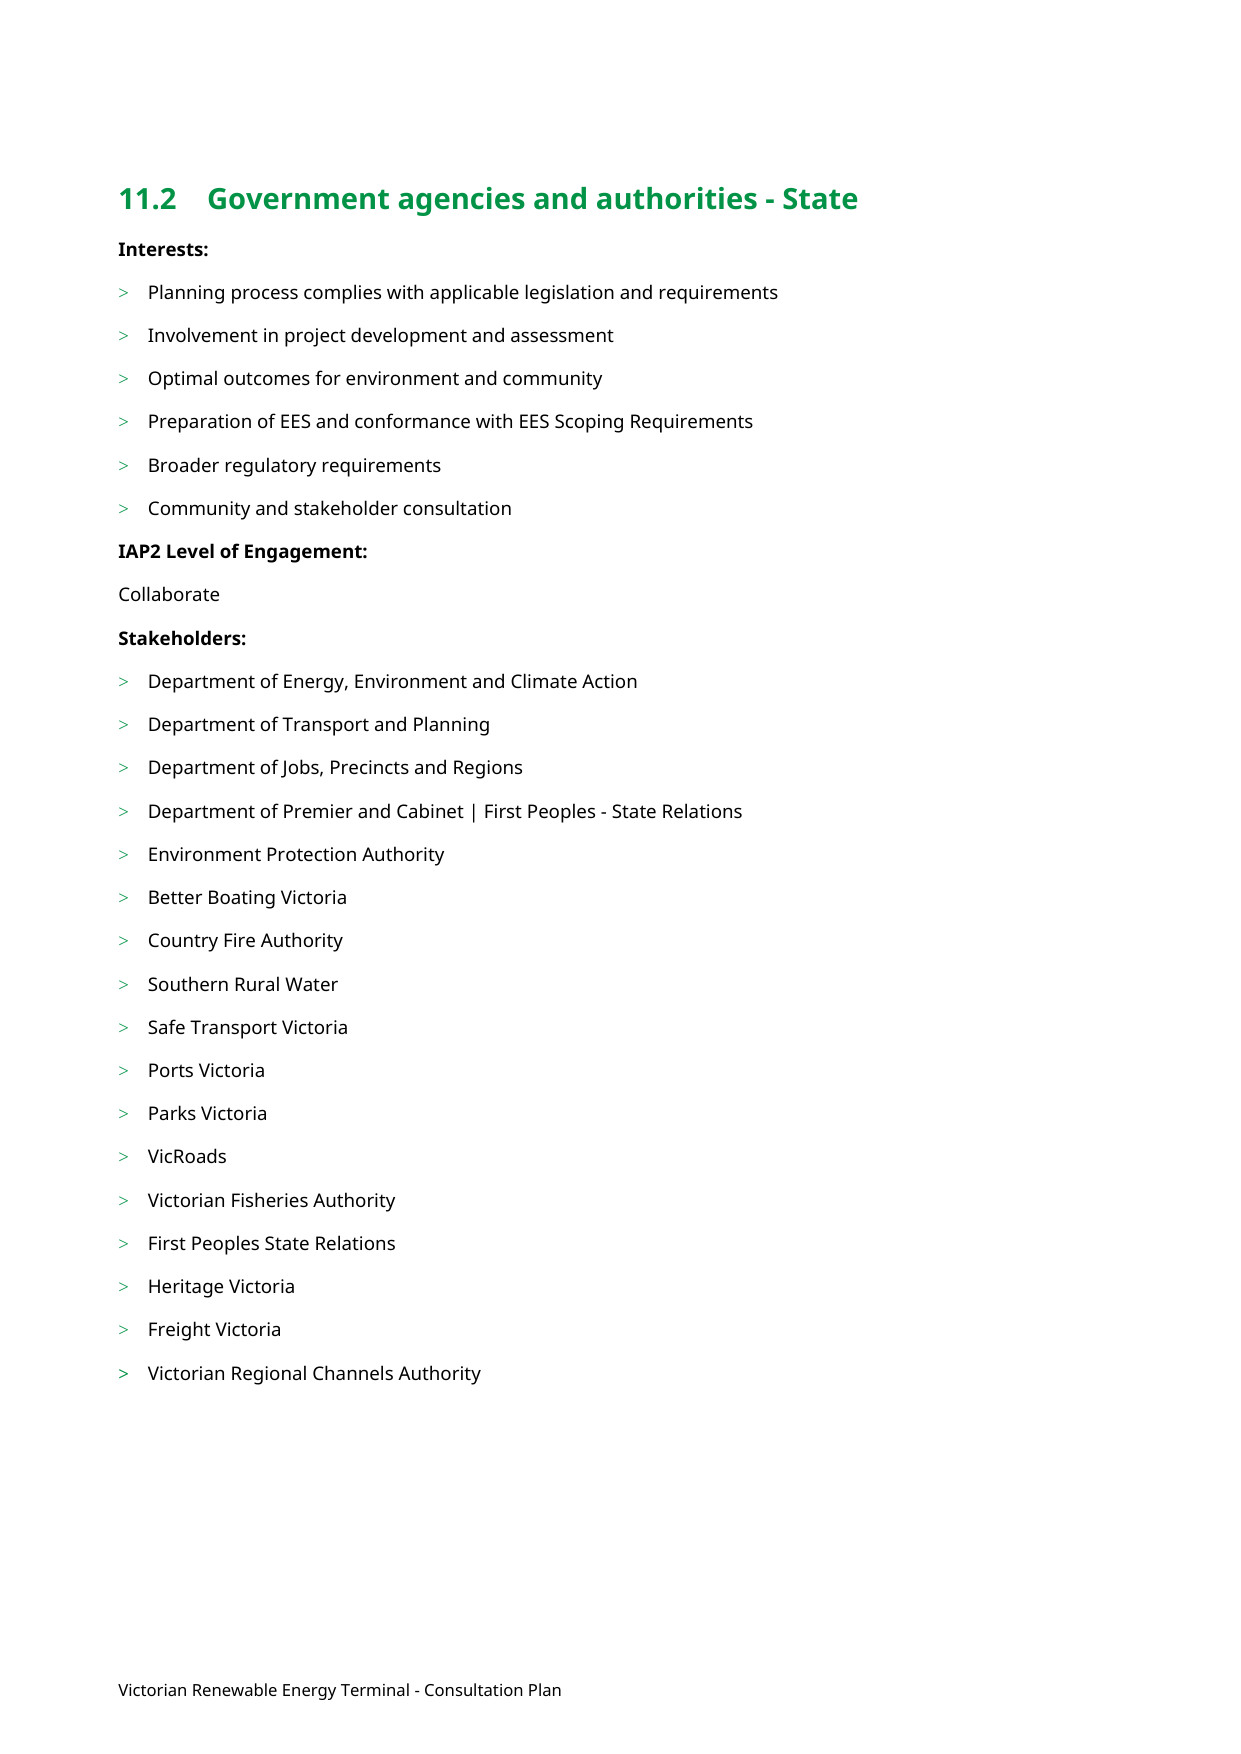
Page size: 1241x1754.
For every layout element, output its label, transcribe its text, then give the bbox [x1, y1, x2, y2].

list Optimal outcomes for environment and community [118, 366, 1122, 391]
list Environment Protection Authority [118, 841, 1122, 867]
list Department of Energy, Environment and Climate Action [118, 668, 1122, 694]
list Heritage Victoria [118, 1273, 1122, 1299]
list Ports Victoria [118, 1057, 1122, 1083]
list Freight Victoria [118, 1317, 1122, 1342]
list Involvement in project development and assessment [118, 322, 1122, 348]
list Department of Jobs, Precincts and Regions [118, 755, 1122, 780]
list Department of Transport and Planning [118, 711, 1122, 737]
list Preparation of EES and conformance with EES Scoping Requirements [118, 409, 1122, 434]
list Broader regulatory requirements [118, 452, 1122, 478]
list Department of Premier and Cabinet | First Peoples - State Relations [118, 798, 1122, 823]
list Victorian Regional Channels Authority [118, 1360, 1122, 1385]
list VicRoads [118, 1144, 1122, 1169]
list IAP2 Level of Engagement: [118, 538, 1122, 564]
list Southern Rural Water [118, 971, 1122, 996]
subtitle Government agencies and authorities - State [118, 178, 1122, 218]
list Collaborate [118, 582, 1122, 607]
list Country Fire Authority [118, 928, 1122, 953]
list Community and stakeholder consultation [118, 495, 1122, 521]
text Interests: [118, 236, 1122, 261]
list Planning process complies with applicable legislation and requirements [118, 279, 1122, 305]
list Parks Victoria [118, 1101, 1122, 1126]
list Stakeholders: [118, 625, 1122, 651]
list First Peoples State Relations [118, 1230, 1122, 1256]
list Safe Transport Victoria [118, 1014, 1122, 1039]
list Victorian Fisheries Authority [118, 1187, 1122, 1212]
list Better Boating Victoria [118, 884, 1122, 910]
